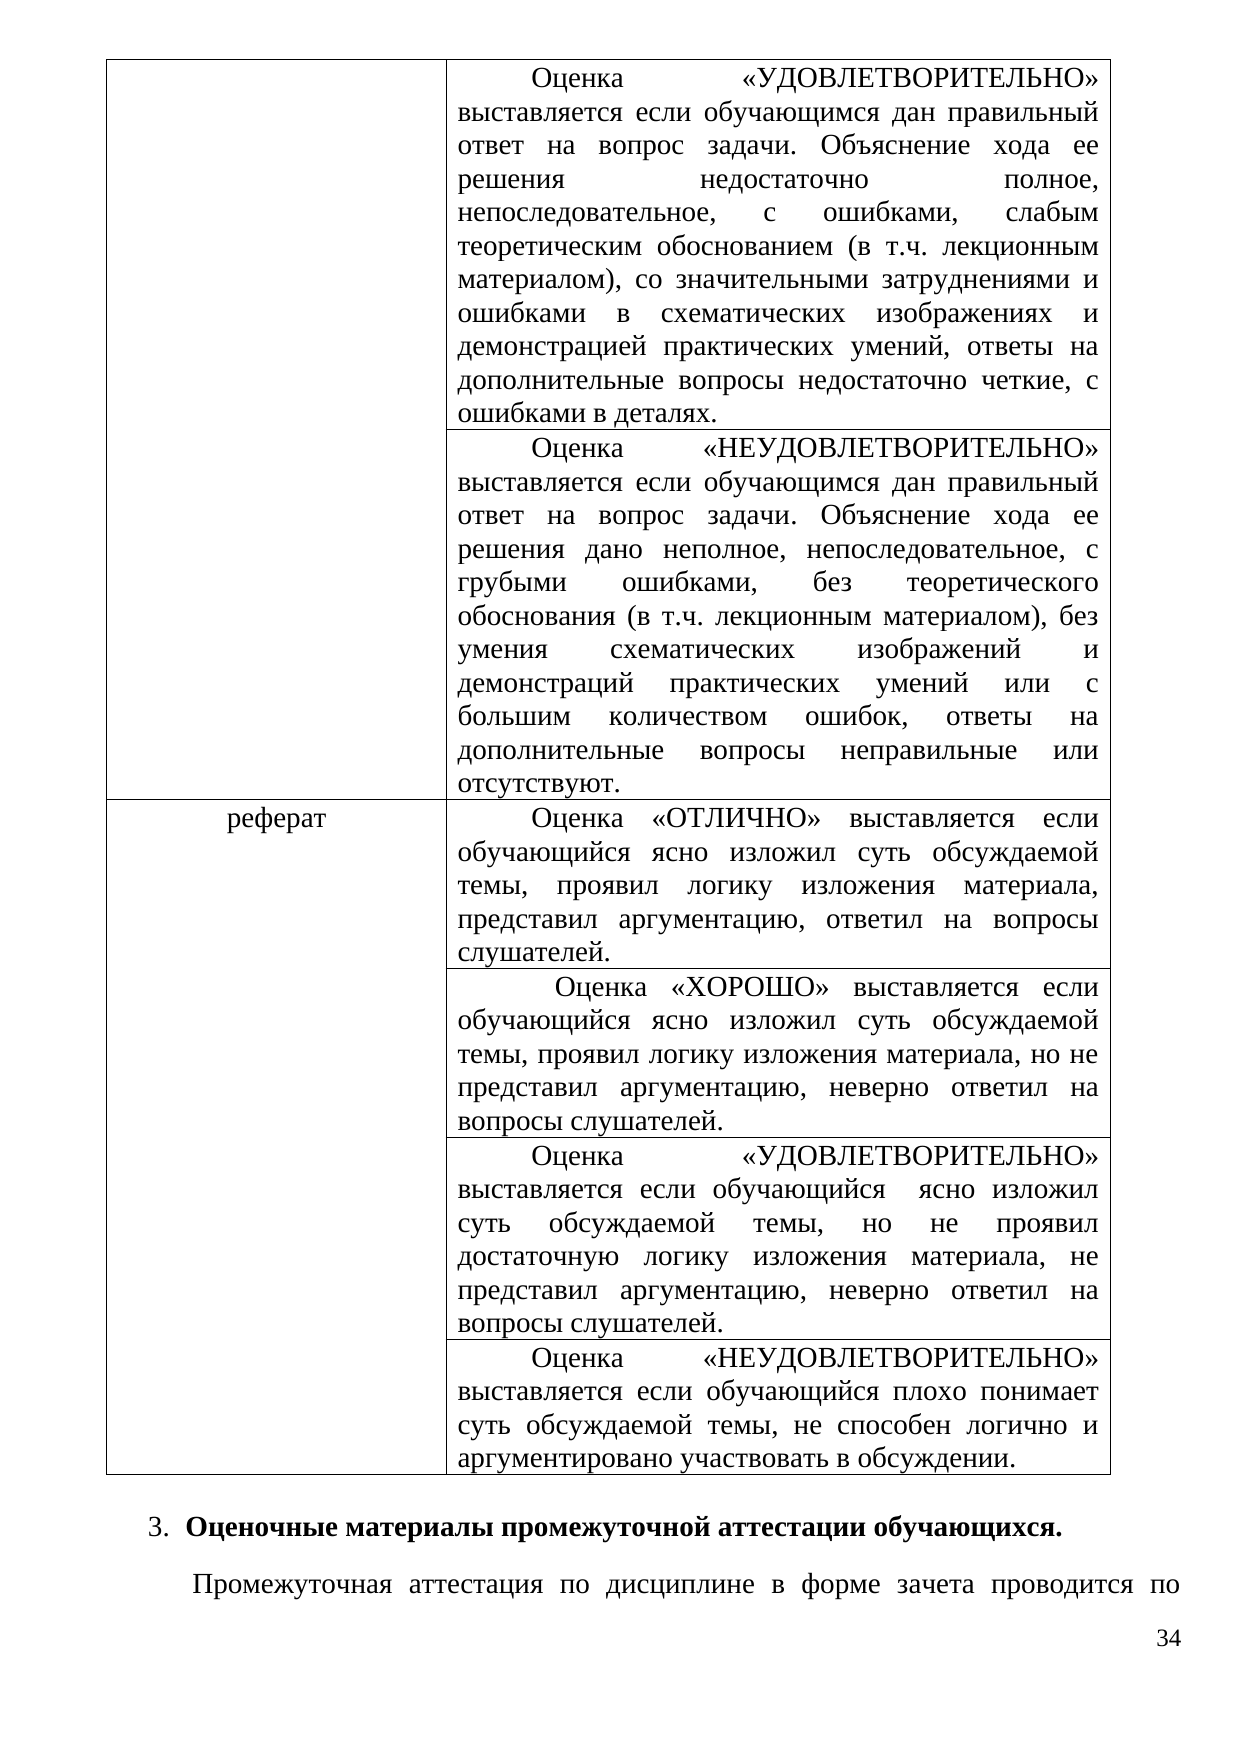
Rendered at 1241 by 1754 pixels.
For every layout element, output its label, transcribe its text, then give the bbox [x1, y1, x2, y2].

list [118, 1566, 1181, 1600]
table_cell реферат [107, 800, 446, 1474]
table_cell Оценка «ХОРОШО» выставляется если обучающийся ясно изложил суть обсуждаемой темы, проявил логику изложения материала, но не представил аргументацию, неверно ответил на вопросы слушателей. [447, 969, 1110, 1137]
list Оценочные материалы промежуточной аттестации обучающихся. [148, 1509, 1181, 1542]
table_cell Оценка «УДОВЛЕТВОРИТЕЛЬНО» выставляется если обучающимся дан правильный ответ на вопрос задачи. Объяснение хода ее решения недостаточно полное, непоследовательное, с ошибками, слабым теоретическим обоснованием (в т.ч. лекционным материалом), со значительными затруднениями и ошибками в схематических изображениях и демонстрацией практических умений, ответы на дополнительные вопросы недостаточно четкие, с ошибками в деталях. [447, 60, 1110, 429]
table_cell Оценка «НЕУДОВЛЕТВОРИТЕЛЬНО» выставляется если обучающимся дан правильный ответ на вопрос задачи. Объяснение хода ее решения дано неполное, непоследовательное, с грубыми ошибками, без теоретического обоснования (в т.ч. лекционным материалом), без умения схематических изображений и демонстраций практических умений или с большим количеством ошибок, ответы на дополнительные вопросы неправильные или отсутствуют. [447, 430, 1110, 799]
table_cell Оценка «ОТЛИЧНО» выставляется если обучающийся ясно изложил суть обсуждаемой темы, проявил логику изложения материала, представил аргументацию, ответил на вопросы слушателей. [447, 800, 1110, 968]
table_cell Оценка «УДОВЛЕТВОРИТЕЛЬНО» выставляется если обучающийся ясно изложил суть обсуждаемой темы, но не проявил достаточную логику изложения материала, не представил аргументацию, неверно ответил на вопросы слушателей. [447, 1138, 1110, 1339]
table_cell Оценка «НЕУДОВЛЕТВОРИТЕЛЬНО» выставляется если обучающийся плохо понимает суть обсуждаемой темы, не способен логично и аргументировано участвовать в обсуждении. [447, 1340, 1110, 1474]
